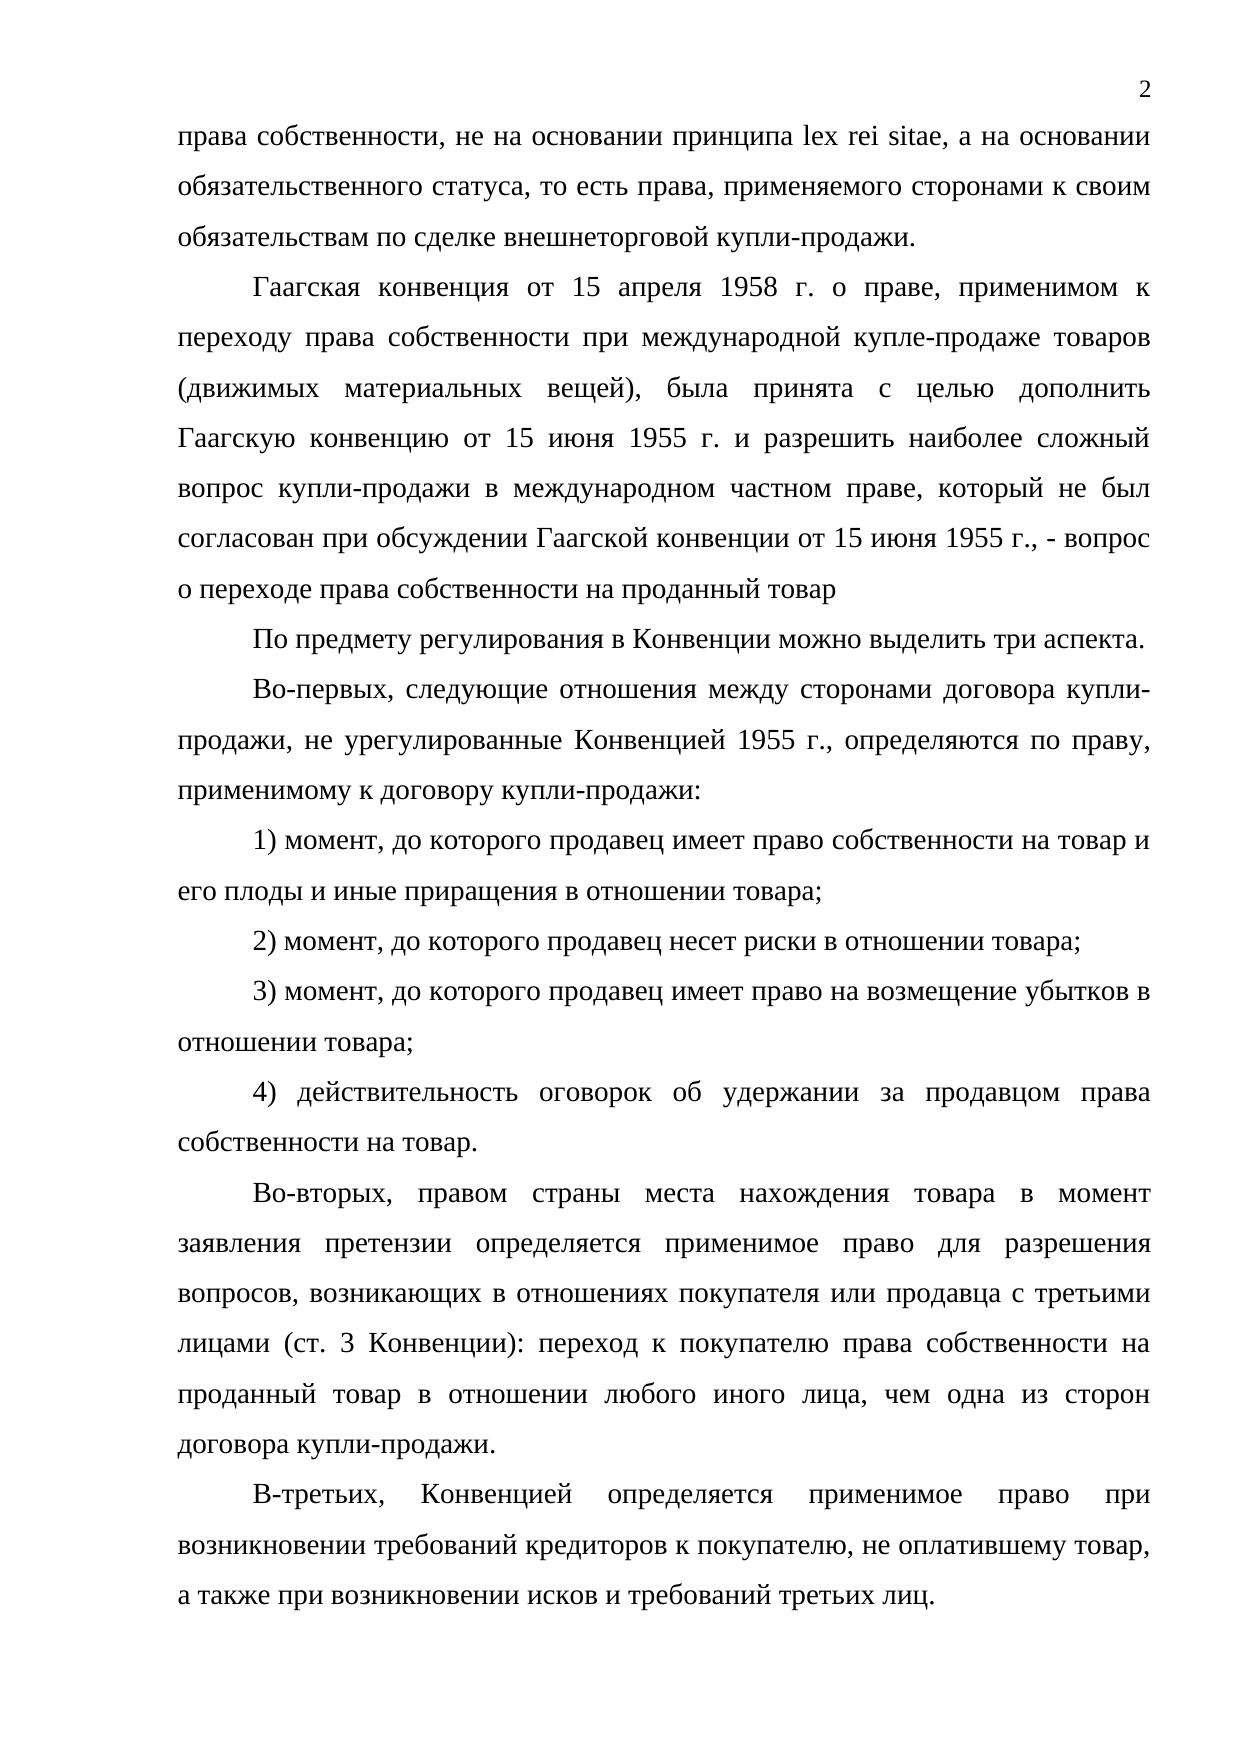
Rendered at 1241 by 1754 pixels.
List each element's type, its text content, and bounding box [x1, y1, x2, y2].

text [177, 118, 1152, 252]
text По предмету регулирования в Конвенции можно выделить три аспекта. [177, 621, 1152, 655]
text 1) момент, до которого продавец имеет право собственности на товар и его плоды и иные приращения в отношении товара; [177, 822, 1152, 906]
text Гаагская конвенция от 15 апреля . о праве, применимом к переходу права собственности при международной купле-продаже товаров (движимых материальных вещей), была принята с целью дополнить Гаагскую конвенцию от 15 июня . и разрешить наиболее сложный вопрос купли-продажи в международном частном праве, который не был согласован при обсуждении Гаагской конвенции от 15 июня ., - вопрос о переходе права собственности на проданный товар [177, 269, 1152, 604]
text 3) момент, до которого продавец имеет право на возмещение убытков в отношении товара; [177, 973, 1152, 1057]
text 4) действительность оговорок об удержании за продавцом права собственности на товар. [177, 1074, 1152, 1158]
text 2) момент, до которого продавец несет риски в отношении товара; [177, 923, 1152, 957]
text В-третьих, Конвенцией определяется применимое право при возникновении требований кредиторов к покупателю, не оплатившему товар, а также при возникновении исков и требований третьих лиц. [177, 1477, 1152, 1611]
text Во-первых, следующие отношения между сторонами договора купли-продажи, не урегулированные Конвенцией ., определяются по праву, применимому к договору купли-продажи: [177, 672, 1152, 806]
text Во-вторых, правом страны места нахождения товара в момент заявления претензии определяется применимое право для разрешения вопросов, возникающих в отношениях покупателя или продавца с третьими лицами (ст. 3 Конвенции): переход к покупателю права собственности на проданный товар в отношении любого иного лица, чем одна из сторон договора купли-продажи. [177, 1175, 1152, 1460]
